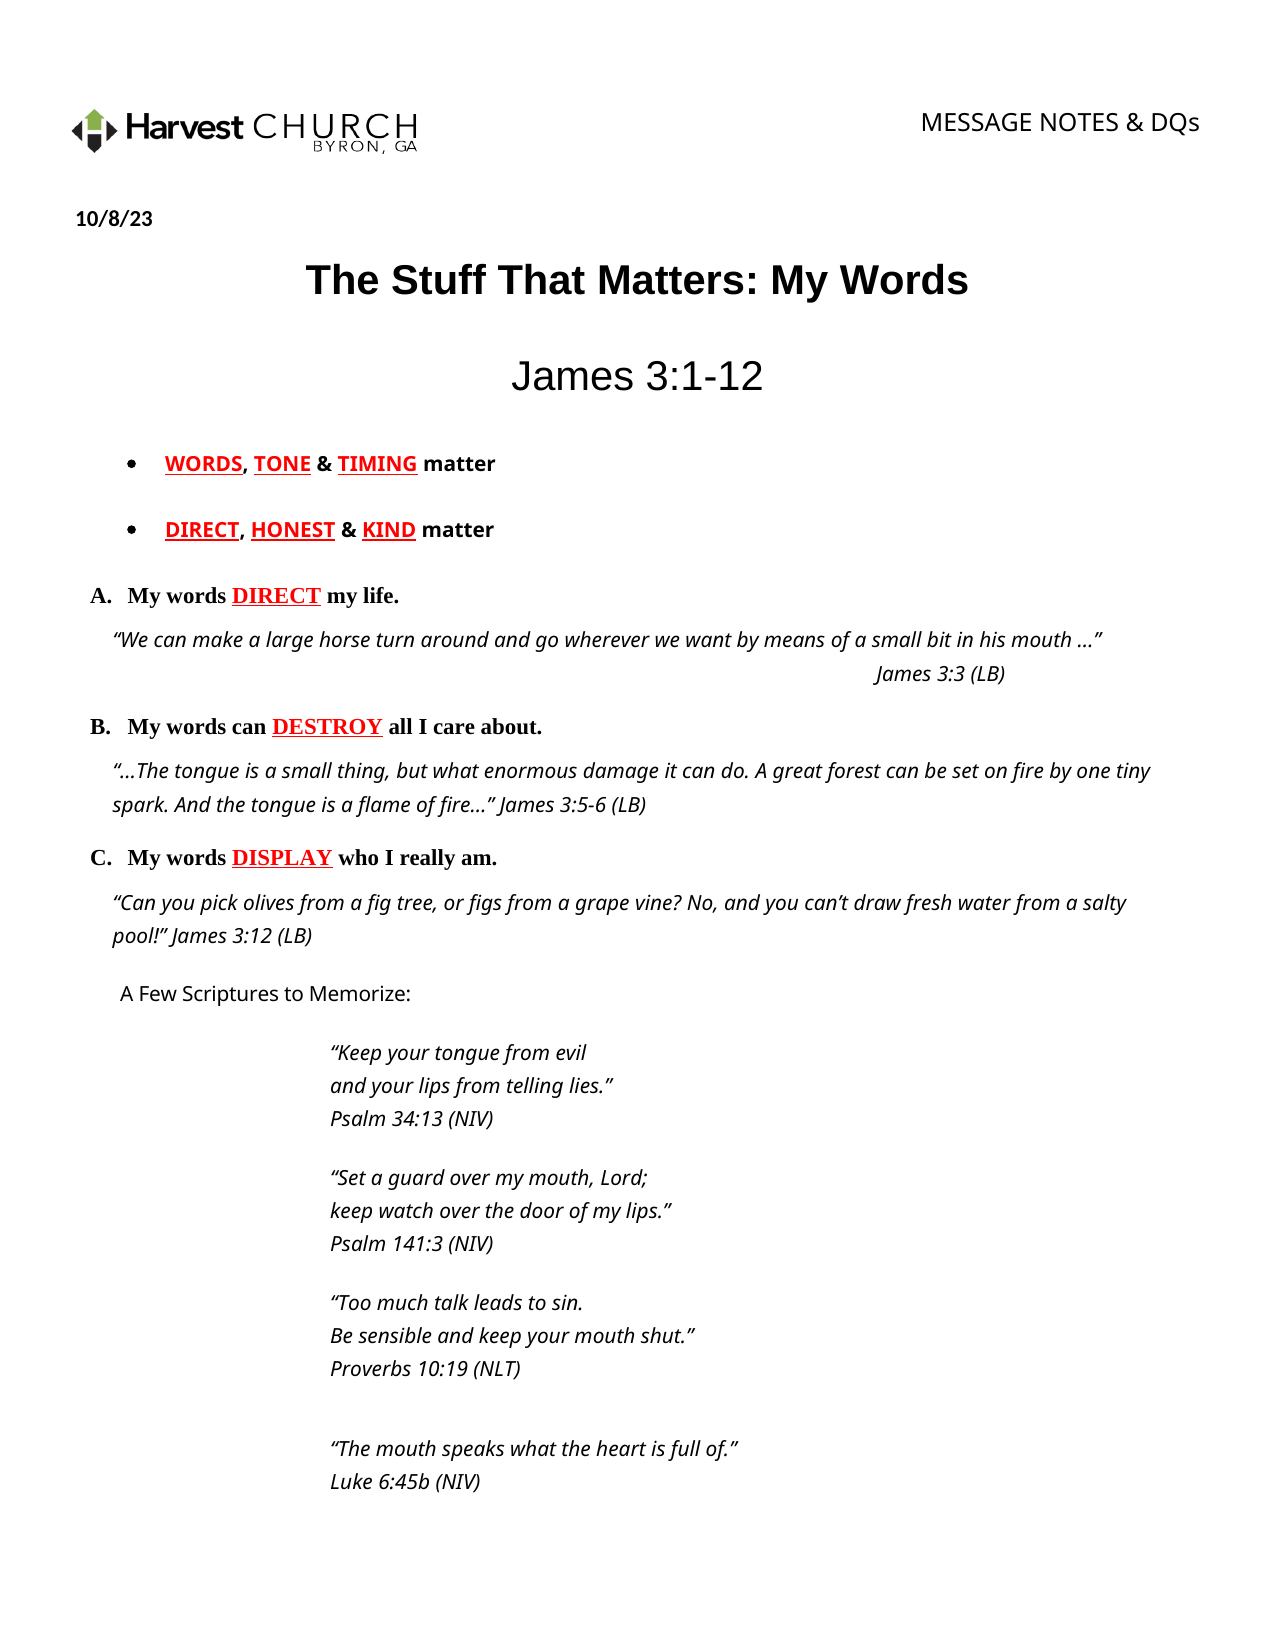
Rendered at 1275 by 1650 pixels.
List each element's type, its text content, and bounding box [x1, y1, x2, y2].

subtitle 10/8/23 [75, 202, 1200, 233]
text WORDS, TONE & TIMING matter [127, 449, 1200, 478]
list My words can DESTROY all I care about. [90, 713, 1200, 740]
text “We can make a large horse turn around and go wherever we want by means of a small bit in his mouth …” James 3:3 (LB) [112, 621, 1185, 688]
text A Few Scriptures to Memorize: [120, 975, 1185, 1008]
title The Stuff That Matters: My Words [105, 258, 1170, 304]
list My words DISPLAY who I really am. [90, 844, 1200, 871]
text “Set a guard over my mouth, Lord; keep watch over the door of my lips.” Psalm 141:3 (NIV) [330, 1158, 1185, 1258]
text “The mouth speaks what the heart is full of.” Luke 6:45b (NIV) [330, 1429, 1185, 1496]
text “Too much talk leads to sin. Be sensible and keep your mouth shut.” Proverbs 10:19 (NLT) [330, 1283, 1185, 1383]
text “…The tongue is a small thing, but what enormous damage it can do. A great forest can be set on fire by one tiny spark. And the tongue is a flame of fire…” James 3:5-6 (LB) [112, 752, 1185, 819]
list My words DIRECT my life. [90, 581, 1200, 608]
text “Can you pick olives from a fig tree, or figs from a grape vine? No, and you can’t draw fresh water from a salty pool!” James 3:12 (LB) [112, 883, 1185, 950]
text DIRECT, HONEST & KIND matter [127, 515, 1200, 544]
picture [22, 105, 473, 156]
title James 3:1-12 [105, 354, 1170, 399]
text “Keep your tongue from evil and your lips from telling lies.” Psalm 34:13 (NIV) [330, 1033, 1185, 1133]
